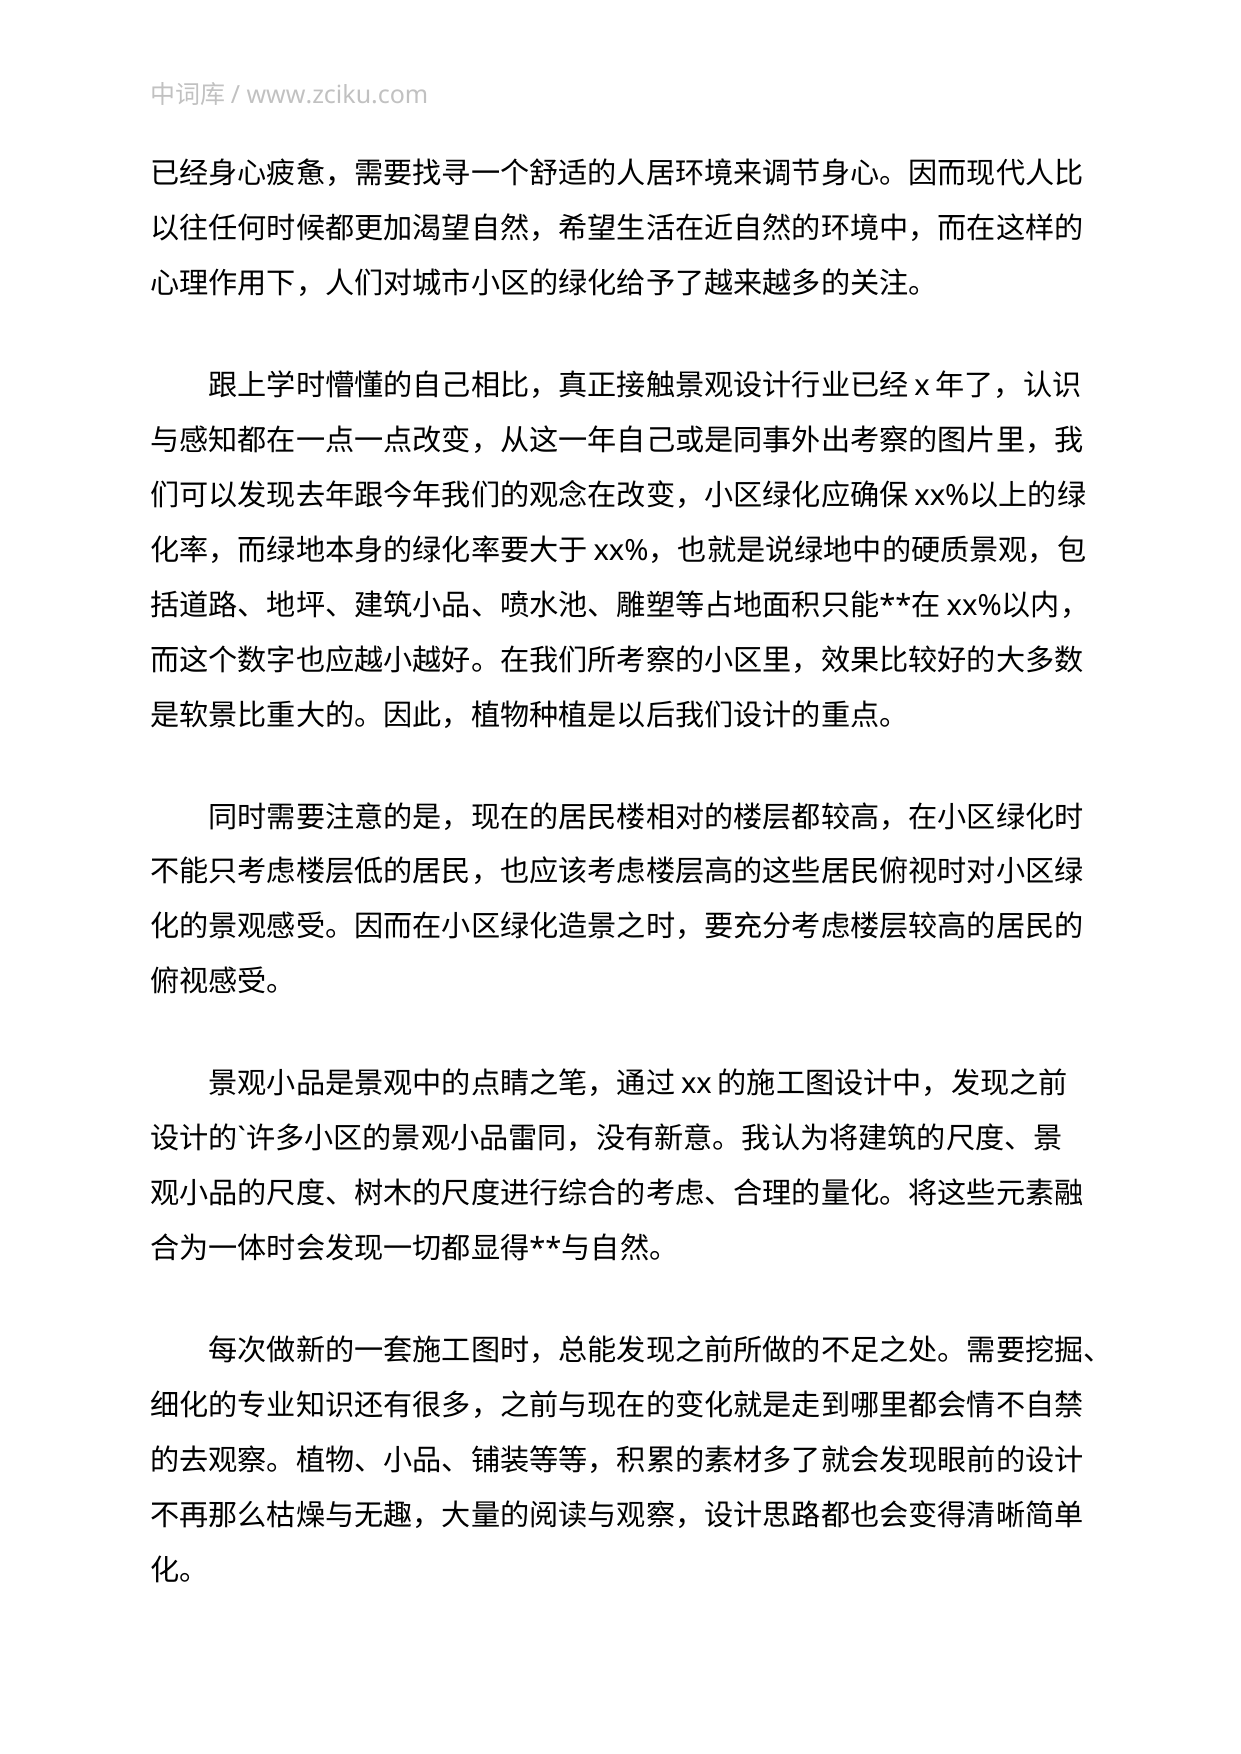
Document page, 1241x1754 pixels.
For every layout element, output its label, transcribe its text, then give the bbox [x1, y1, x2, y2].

text 同时需要注意的是，现在的居民楼相对的楼层都较高，在小区绿化时不能只考虑楼层低的居民，也应该考虑楼层高的这些居民俯视时对小区绿化的景观感受。因而在小区绿化造景之时，要充分考虑楼层较高的居民的俯视感受。 [150, 793, 1090, 1000]
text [150, 150, 1090, 302]
text 每次做新的一套施工图时，总能发现之前所做的不足之处。需要挖掘、细化的专业知识还有很多，之前与现在的变化就是走到哪里都会情不自禁的去观察。植物、小品、铺装等等，积累的素材多了就会发现眼前的设计不再那么枯燥与无趣，大量的阅读与观察，设计思路都也会变得清晰简单化。 [150, 1326, 1090, 1588]
text 跟上学时懵懂的自己相比，真正接触景观设计行业已经x年了，认识与感知都在一点一点改变，从这一年自己或是同事外出考察的图片里，我们可以发现去年跟今年我们的观念在改变，小区绿化应确保xx%以上的绿化率，而绿地本身的绿化率要大于xx%，也就是说绿地中的硬质景观，包括道路、地坪、建筑小品、喷水池、雕塑等占地面积只能**在xx%以内，而这个数字也应越小越好。在我们所考察的小区里，效果比较好的大多数是软景比重大的。因此，植物种植是以后我们设计的重点。 [150, 362, 1090, 734]
text 景观小品是景观中的点睛之笔，通过xx的施工图设计中，发现之前设计的`许多小区的景观小品雷同，没有新意。我认为将建筑的尺度、景观小品的尺度、树木的尺度进行综合的考虑、合理的量化。将这些元素融合为一体时会发现一切都显得**与自然。 [150, 1059, 1090, 1267]
